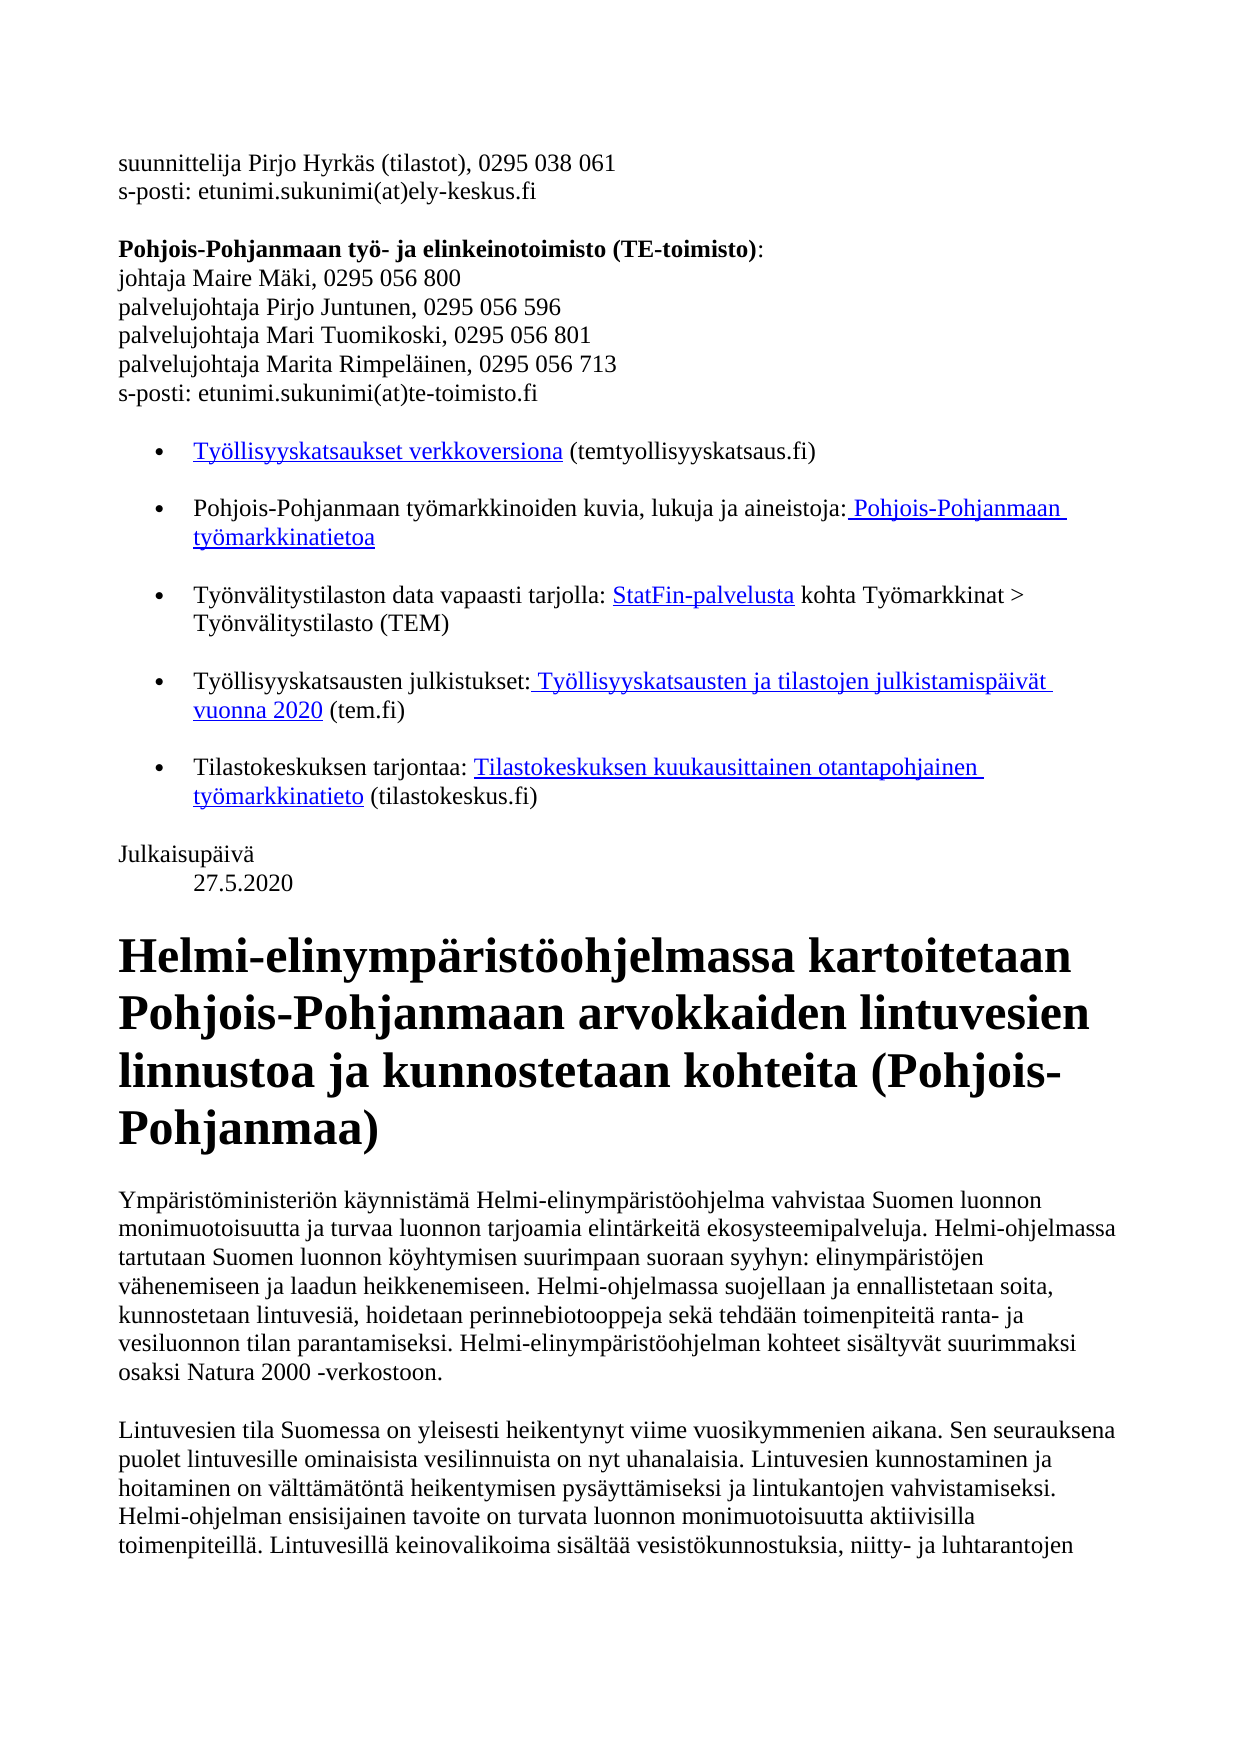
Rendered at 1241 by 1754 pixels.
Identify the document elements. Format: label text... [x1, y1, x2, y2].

list Pohjois-Pohjanmaan työmarkkinoiden kuvia, lukuja ja aineistoja: Pohjois-Pohjanmaan työmarkkinatietoa [156, 493, 1122, 580]
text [118, 148, 1122, 205]
text Helmi-elinympäristöohjelmassa kartoitetaan Pohjois-Pohjanmaan arvokkaiden lintuvesien linnustoa ja kunnostetaan kohteita (Pohjois-Pohjanmaa) [118, 926, 1122, 1156]
list Tilastokeskuksen tarjontaa: Tilastokeskuksen kuukausittainen otantapohjainen työmarkkinatieto (tilastokeskus.fi) [156, 752, 1122, 810]
list Työnvälitystilaston data vapaasti tarjolla: StatFin-palvelusta kohta Työmarkkinat > Työnvälitystilasto (TEM) [156, 580, 1122, 666]
text Pohjois-Pohjanmaan työ- ja elinkeinotoimisto (TE-toimisto): johtaja Maire Mäki, 0295 056 800 palvelujohtaja Pirjo Juntunen, 0295 056 596 palvelujohtaja Mari Tuomikoski, 0295 056 801 palvelujohtaja Marita Rimpeläinen, 0295 056 713 s-posti: etunimi.sukunimi(at)te-toimisto.fi [118, 234, 1122, 407]
list Työllisyyskatsaukset verkkoversiona (temtyollisyyskatsaus.fi) [156, 436, 1122, 493]
list Työllisyyskatsausten julkistukset: Työllisyyskatsausten ja tilastojen julkistamispäivät vuonna 2020 (tem.fi) [156, 666, 1122, 752]
text Ympäristöministeriön käynnistämä Helmi-elinympäristöohjelma vahvistaa Suomen luonnon monimuotoisuutta ja turvaa luonnon tarjoamia elintärkeitä ekosysteemipalveluja. Helmi-ohjelmassa tartutaan Suomen luonnon köyhtymisen suurimpaan suoraan syyhyn: elinympäristöjen vähenemiseen ja laadun heikkenemiseen. Helmi-ohjelmassa suojellaan ja ennallistetaan soita, kunnostetaan lintuvesiä, hoidetaan perinnebiotooppeja sekä tehdään toimenpiteitä ranta- ja vesiluonnon tilan parantamiseksi. Helmi-elinympäristöohjelman kohteet sisältyvät suurimmaksi osaksi Natura 2000 -verkostoon. [118, 1185, 1122, 1386]
text 27.5.2020 [193, 868, 1122, 896]
text Julkaisupäivä [118, 839, 1122, 868]
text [118, 1415, 1122, 1559]
